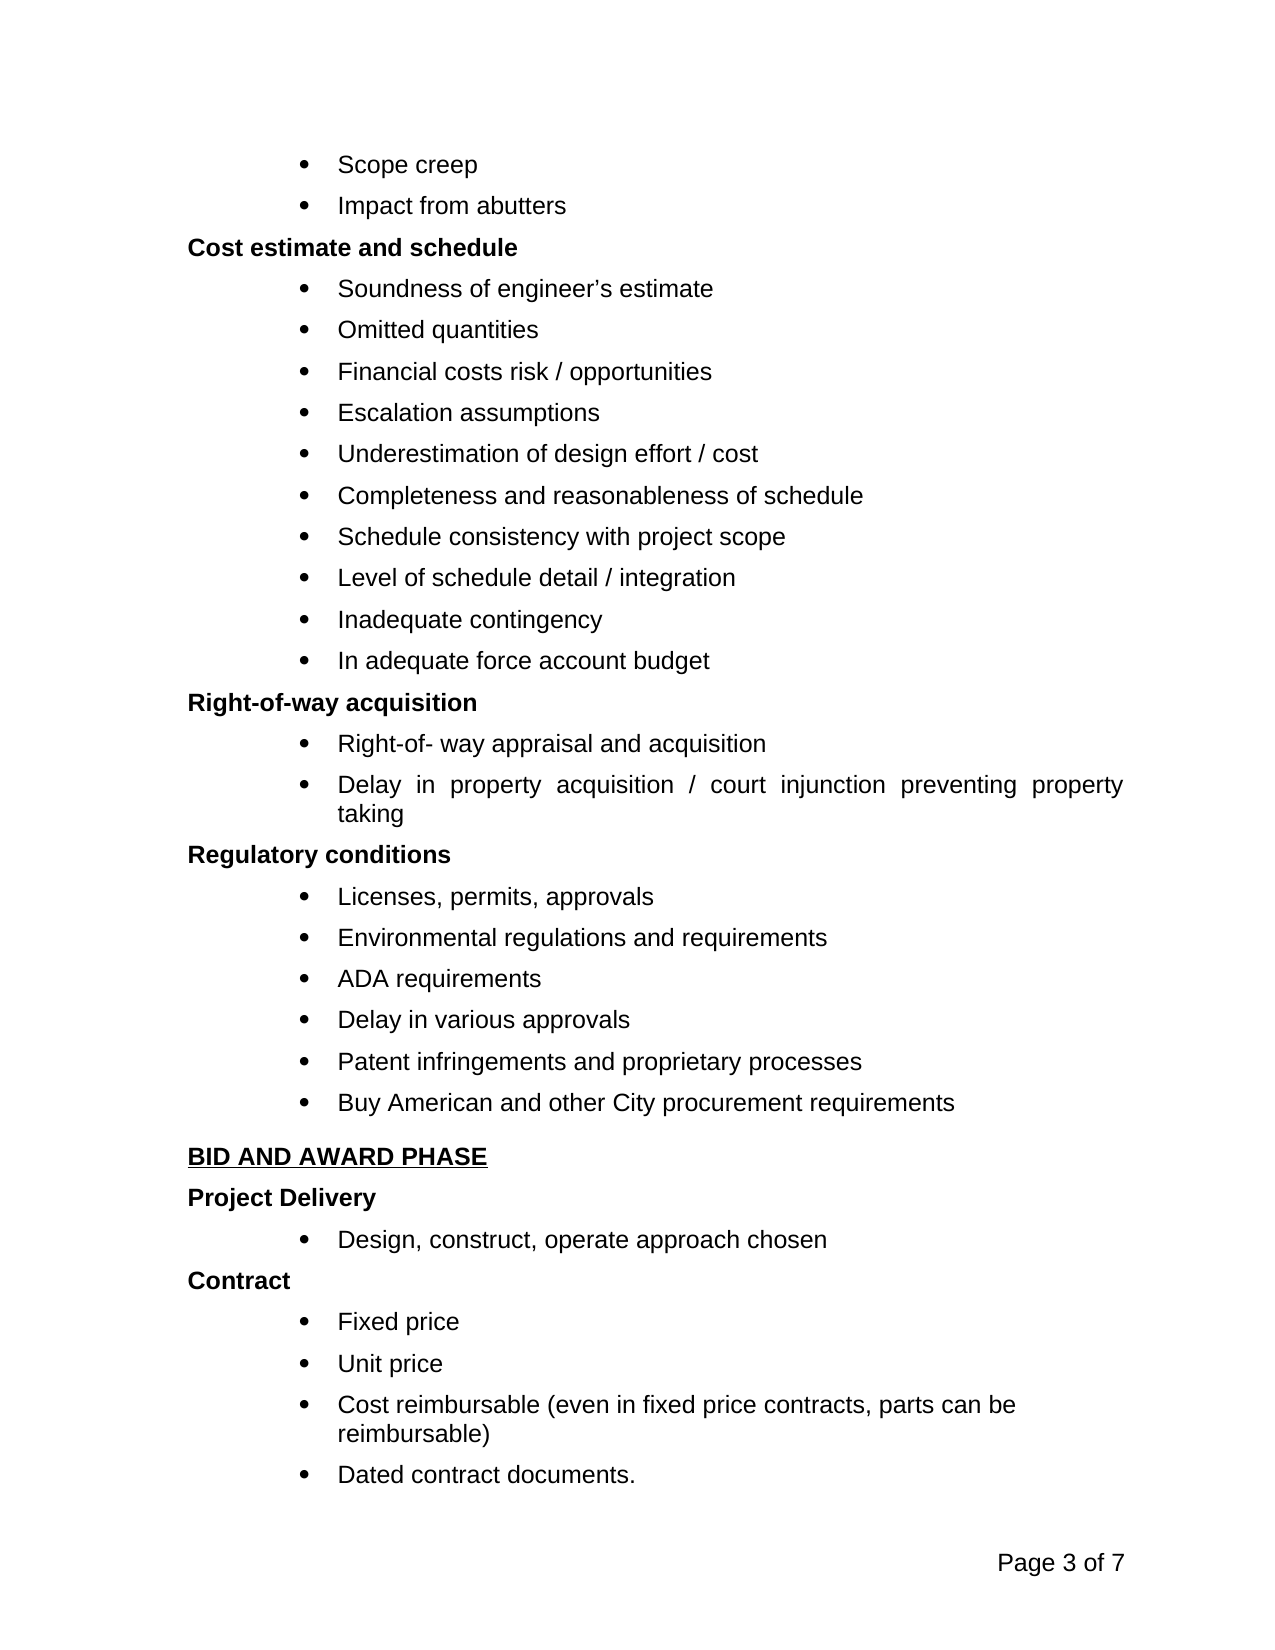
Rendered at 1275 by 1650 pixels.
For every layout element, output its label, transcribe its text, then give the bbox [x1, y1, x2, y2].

list Completeness and reasonableness of schedule [300, 481, 1125, 509]
list Right-of- way appraisal and acquisition [300, 729, 1125, 758]
text Project Delivery [187, 1183, 1125, 1212]
list Unit price [300, 1348, 1125, 1377]
list Environmental regulations and requirements [300, 923, 1125, 952]
list Delay in various approvals [300, 1006, 1125, 1034]
list Patent infringements and proprietary processes [300, 1047, 1125, 1076]
list Impact from abutters [300, 191, 1125, 220]
list In adequate force account budget [300, 646, 1125, 675]
list Fixed price [300, 1307, 1125, 1336]
list Escalation assumptions [300, 398, 1125, 427]
text Contract [187, 1266, 1125, 1295]
list Schedule consistency with project scope [300, 522, 1125, 551]
list requirements [300, 964, 1125, 993]
text Cost estimate and schedule [187, 233, 1125, 261]
text Regulatory conditions [187, 840, 1125, 869]
list Buy American and other City procurement requirements [300, 1088, 1125, 1117]
list Cost reimbursable (even in fixed price contracts, parts can be reimbursable) [300, 1390, 1125, 1447]
list Omitted quantities [300, 315, 1125, 344]
list Soundness of engineer’s estimate [300, 274, 1125, 303]
list Level of schedule detail / integration [300, 563, 1125, 592]
list Underestimation of design effort / cost [300, 439, 1125, 468]
list Dated contract documents. [300, 1460, 1125, 1489]
list Design, construct, operate approach chosen [300, 1224, 1125, 1253]
text Right-of-way acquisition [187, 687, 1125, 716]
list Scope creep [300, 150, 1125, 179]
list Inadequate contingency [300, 605, 1125, 634]
list Licenses, permits, approvals [300, 881, 1125, 910]
list Financial costs risk / opportunities [300, 357, 1125, 386]
list Delay in property acquisition / court injunction preventing property taking [300, 770, 1125, 828]
text BID AND AWARD PHASE [187, 1142, 1125, 1171]
